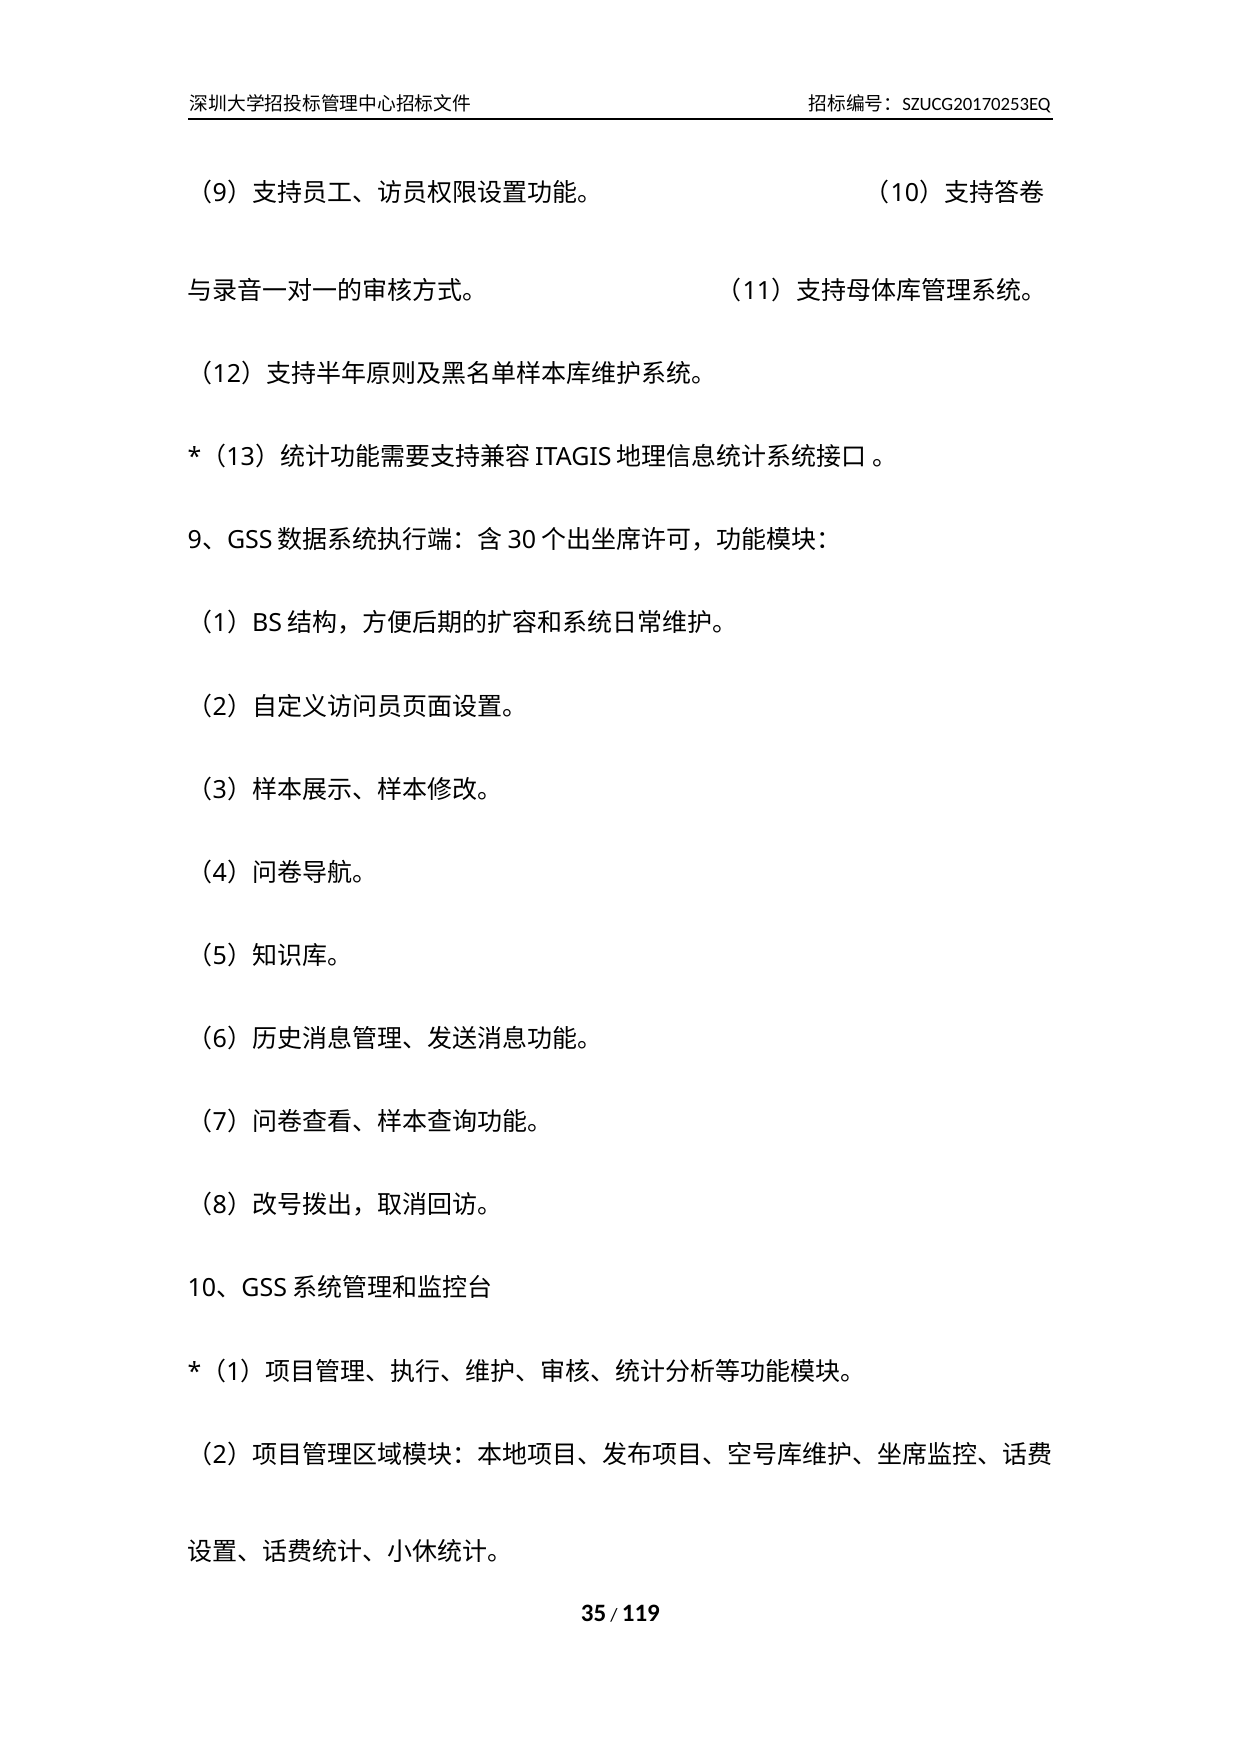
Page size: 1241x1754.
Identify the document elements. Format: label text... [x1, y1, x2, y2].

text （4）问卷导航。 [187, 838, 1053, 903]
text （6）历史消息管理、发送消息功能。 [187, 1004, 1053, 1069]
text （8）改号拨出，取消回访。 [187, 1170, 1053, 1235]
text 10、GSS系统管理和监控台 [187, 1253, 1053, 1318]
text （5）知识库。 [187, 921, 1053, 986]
text （12）支持半年原则及黑名单样本库维护系统。 [187, 339, 1053, 404]
text *（13）统计功能需要支持兼容ITAGIS地理信息统计系统接口 。 [187, 422, 1053, 487]
text （9）支持员工、访员权限设置功能。 （10）支持答卷与录音一对一的审核方式。 （11）支持母体库管理系统。 [187, 158, 1053, 321]
text *（1）项目管理、执行、维护、审核、统计分析等功能模块。 [187, 1337, 1053, 1402]
text （2）自定义访问员页面设置。 [187, 672, 1053, 737]
text （1）BS结构，方便后期的扩容和系统日常维护。 [187, 588, 1053, 653]
text 9、GSS数据系统执行端：含30个出坐席许可，功能模块： [187, 505, 1053, 570]
text （7）问卷查看、样本查询功能。 [187, 1087, 1053, 1152]
text （2）项目管理区域模块：本地项目、发布项目、空号库维护、坐席监控、话费设置、话费统计、小休统计。 [187, 1420, 1053, 1582]
text （3）样本展示、样本修改。 [187, 755, 1053, 820]
